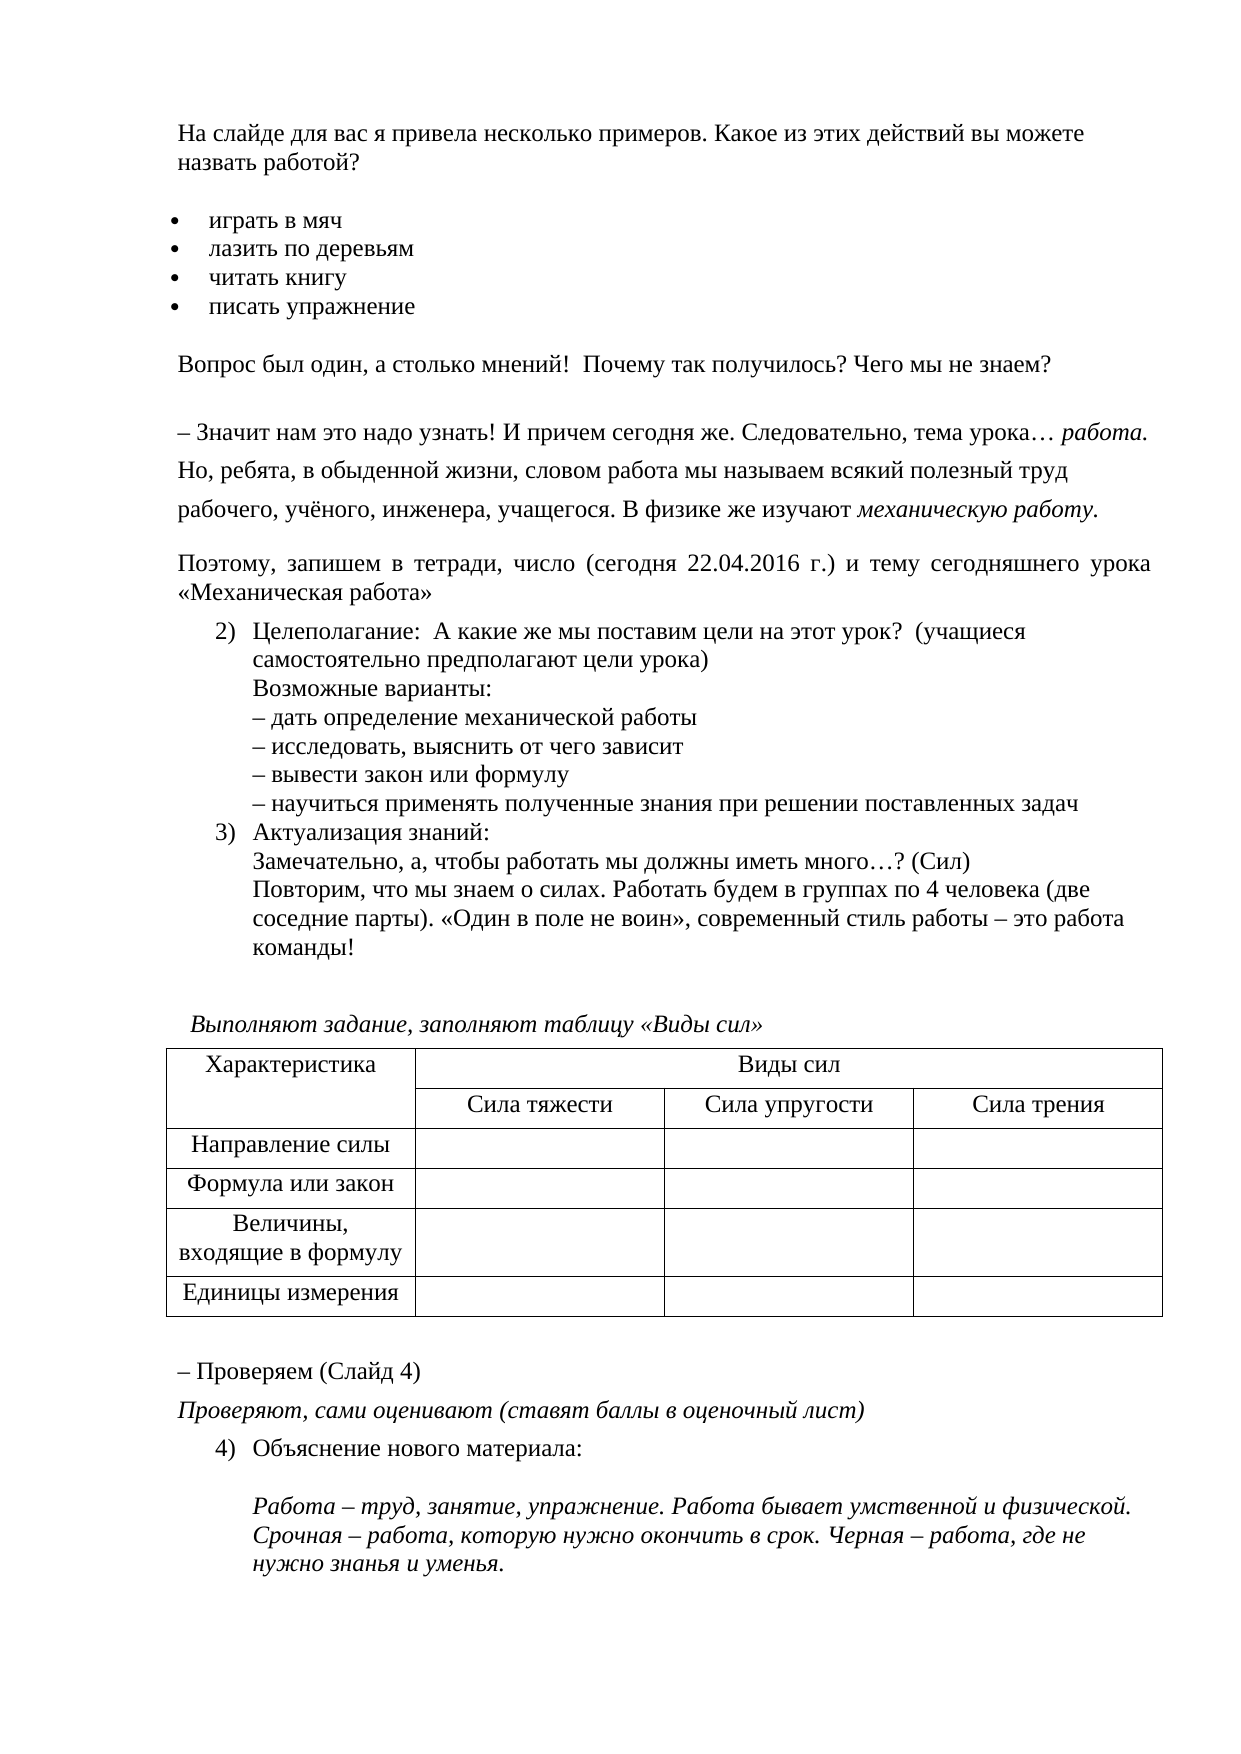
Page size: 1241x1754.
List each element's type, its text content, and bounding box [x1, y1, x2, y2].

text Но, ребята, в обыденной жизни, словом работа мы называем всякий полезный труд [177, 455, 1152, 484]
list Возможные варианты: [252, 673, 1152, 702]
text рабочего, учёного, инженера, учащегося. В физике же изучают механическую работу. [177, 494, 1152, 523]
list – дать определение механической работы – исследовать, выяснить от чего зависит – вывести закон или формулу – научиться применять полученные знания при решении поставленных задач [252, 702, 1152, 817]
table_cell [416, 1277, 664, 1316]
table_cell [416, 1129, 664, 1167]
table_cell Направление силы [167, 1129, 415, 1167]
list играть в мяч [171, 205, 1152, 233]
text Проверяют, сами оценивают (ставят баллы в оценочный лист) [177, 1395, 1152, 1423]
list читать книгу [171, 262, 1152, 291]
table_header Характеристика [167, 1049, 415, 1128]
list Работа – труд, занятие, упражнение. Работа бывает умственной и физической. Срочная – работа, которую нужно окончить в срок. Черная – работа, где не нужно знанья и уменья. [252, 1491, 1152, 1605]
text На слайде для вас я привела несколько примеров. Какое из этих действий вы можете назвать работой? [177, 118, 1152, 176]
text Вопрос был один, а столько мнений! Почему так получилось? Чего мы не знаем? [177, 349, 1152, 378]
text Поэтому, запишем в тетради, число (сегодня 22.04.2016 г.) и тему сегодняшнего урока «Механическая работа» [177, 548, 1152, 606]
list Целеполагание: А какие же мы поставим цели на этот урок? (учащиеся самостоятельно предполагают цели урока) [215, 616, 1152, 673]
list Замечательно, а, чтобы работать мы должны иметь много…? (Сил) Повторим, что мы знаем о силах. Работать будем в группах по 4 человека (две соседние парты). «Один в поле не воин», современный стиль работы – это работа команды! [252, 846, 1152, 961]
table_cell [665, 1169, 913, 1207]
list Актуализация знаний: [215, 817, 1152, 846]
text – Значит нам это надо узнать! И причем сегодня же. Следовательно, тема урока… работа. [177, 388, 1152, 445]
table_cell [914, 1209, 1162, 1276]
table_cell [914, 1129, 1162, 1167]
table_cell [665, 1277, 913, 1316]
table_cell [665, 1129, 913, 1167]
table_cell [416, 1169, 664, 1207]
table_cell [914, 1169, 1162, 1207]
text – Проверяем (Слайд 4) [177, 1356, 1152, 1384]
table_cell Величины, входящие в формулу [167, 1209, 415, 1276]
table_cell Формула или закон [167, 1169, 415, 1207]
table_cell [416, 1209, 664, 1276]
table_cell Сила тяжести [416, 1089, 664, 1128]
table_cell Сила упругости [665, 1089, 913, 1128]
table_cell Сила трения [914, 1089, 1162, 1128]
table_cell Единицы измерения [167, 1277, 415, 1316]
list писать упражнение [171, 291, 1152, 320]
table_cell [665, 1209, 913, 1276]
text Выполняют задание, заполняют таблицу «Виды сил» [177, 1009, 1152, 1038]
table_header Виды сил [416, 1049, 1162, 1088]
list лазить по деревьям [171, 233, 1152, 262]
list Объяснение нового материала: [215, 1433, 1152, 1462]
table_cell [914, 1277, 1162, 1316]
